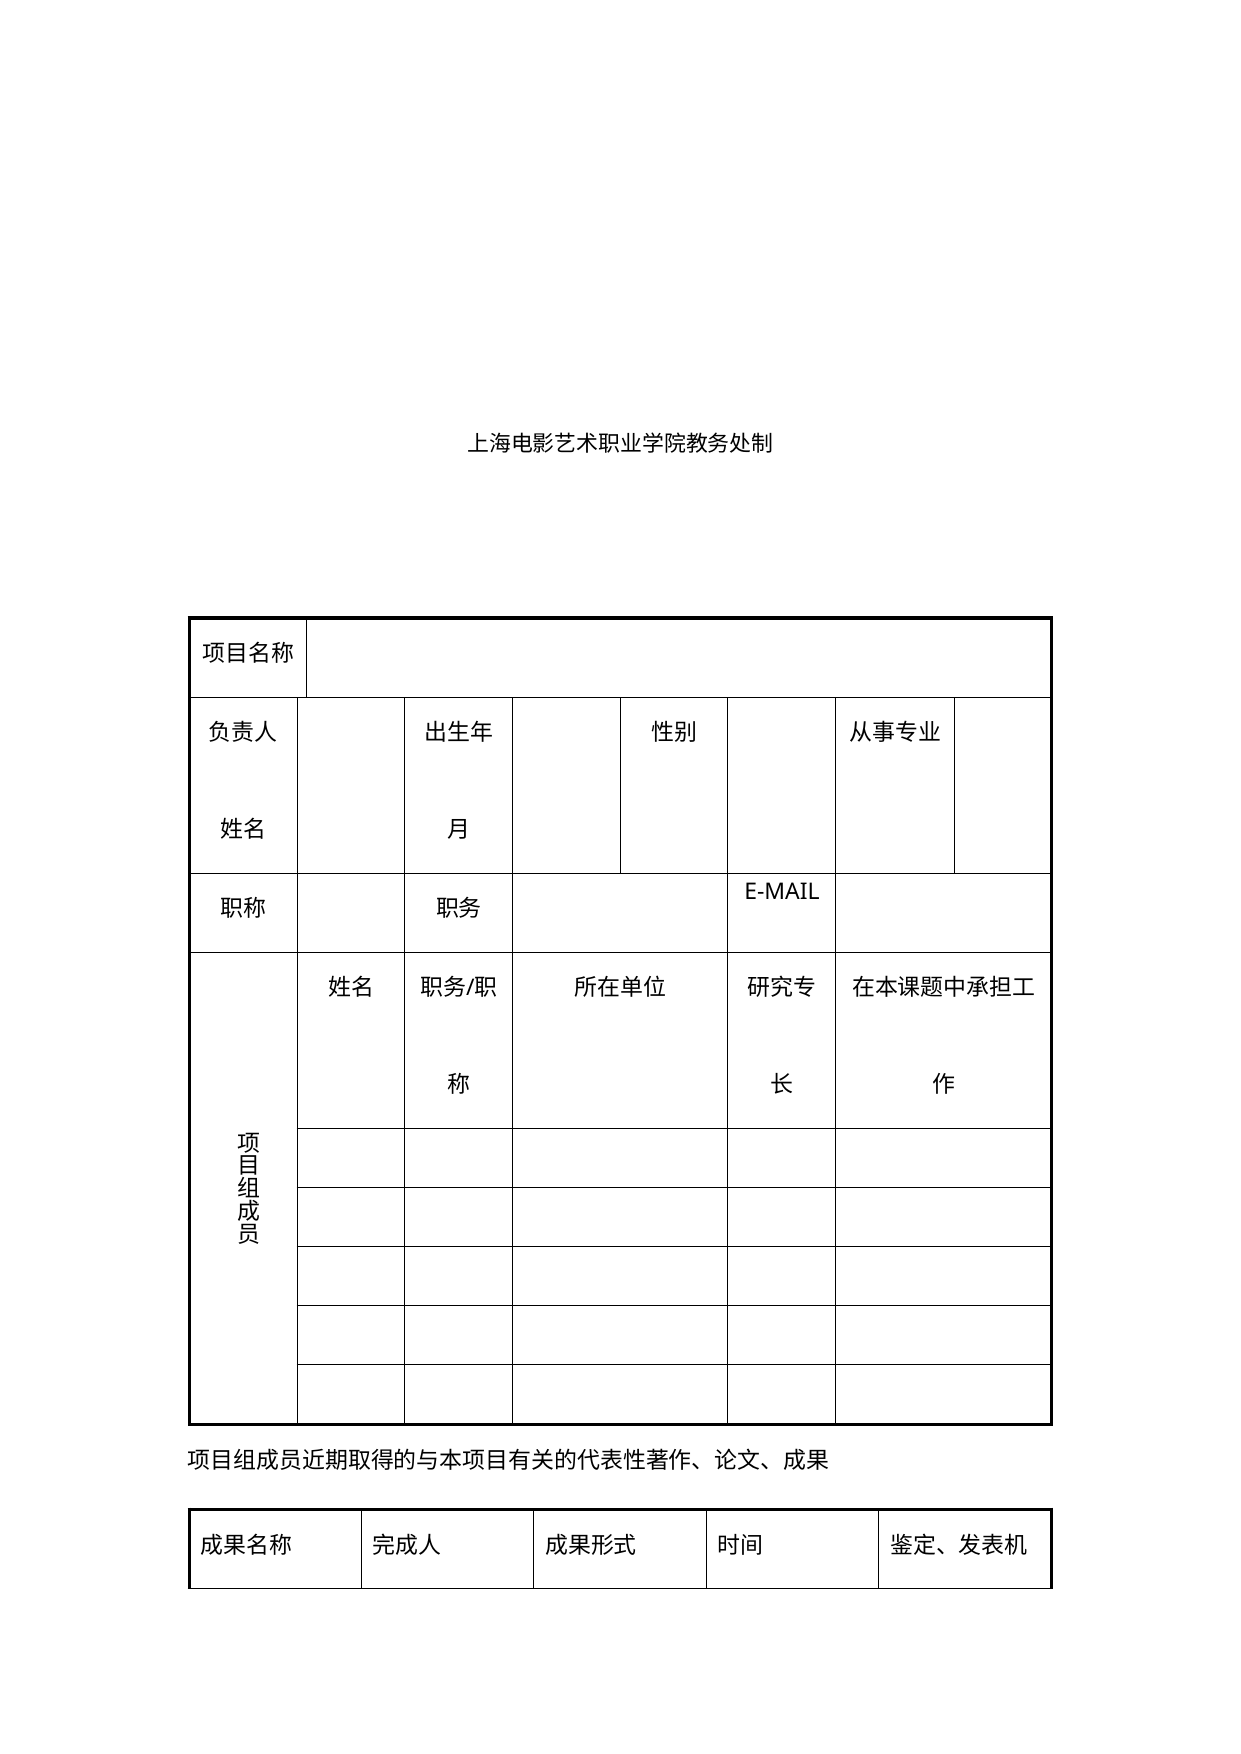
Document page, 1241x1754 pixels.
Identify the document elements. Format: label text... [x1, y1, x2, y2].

table_cell [836, 874, 1050, 952]
table_cell 性别 [621, 698, 727, 873]
table_header [307, 620, 1050, 697]
table_cell [728, 1247, 835, 1305]
table_cell [405, 1306, 512, 1364]
table_header 完成人 [362, 1511, 533, 1588]
table_cell [405, 1188, 512, 1246]
table_cell 研究专长 [728, 953, 835, 1128]
table_cell [298, 1247, 404, 1305]
table_cell [836, 1188, 1050, 1246]
table_cell [405, 1365, 512, 1423]
table_cell [405, 1129, 512, 1187]
table_cell [955, 698, 1050, 873]
table_cell [513, 1247, 727, 1305]
table_cell 姓名 [298, 953, 404, 1128]
table_header 鉴定、发表机构 [879, 1511, 1050, 1588]
table_cell [836, 1129, 1050, 1187]
table_header 成果名称 [191, 1511, 361, 1588]
table_cell [298, 1365, 404, 1423]
table_cell [513, 698, 620, 873]
text 上海电影艺术职业学院教务处制 [187, 425, 1053, 458]
table_cell 负责人姓名 [191, 698, 297, 873]
table_cell [513, 874, 727, 952]
table_cell [836, 1247, 1050, 1305]
table_cell [298, 1306, 404, 1364]
table_header 项目名称 [191, 620, 306, 697]
table_cell [728, 1129, 835, 1187]
table_cell 从事专业 [836, 698, 954, 873]
table_cell 职称 [191, 874, 297, 952]
table_cell [298, 874, 404, 952]
table_cell [728, 698, 835, 873]
table_cell [405, 1247, 512, 1305]
table_cell 项目组成员 [191, 953, 297, 1423]
table_cell [836, 1365, 1050, 1423]
table_header 时间 [707, 1511, 878, 1588]
table_cell 职务 [405, 874, 512, 952]
table_cell [513, 1129, 727, 1187]
table_cell E-MAIL [728, 874, 835, 952]
table_cell [728, 1365, 835, 1423]
table_cell [513, 1188, 727, 1246]
table_cell 出生年月 [405, 698, 512, 873]
table_cell [836, 1306, 1050, 1364]
table_cell 所在单位 [513, 953, 727, 1128]
table_cell [513, 1365, 727, 1423]
table_cell [728, 1306, 835, 1364]
table_cell [728, 1188, 835, 1246]
table_header 成果形式 [534, 1511, 706, 1588]
text 项目组成员近期取得的与本项目有关的代表性著作、论文、成果 [187, 1426, 1053, 1491]
table_cell [298, 698, 404, 873]
table_cell 在本课题中承担工作 [836, 953, 1050, 1128]
table_cell 职务/职称 [405, 953, 512, 1128]
table_cell [298, 1188, 404, 1246]
table_cell [513, 1306, 727, 1364]
table_cell [298, 1129, 404, 1187]
